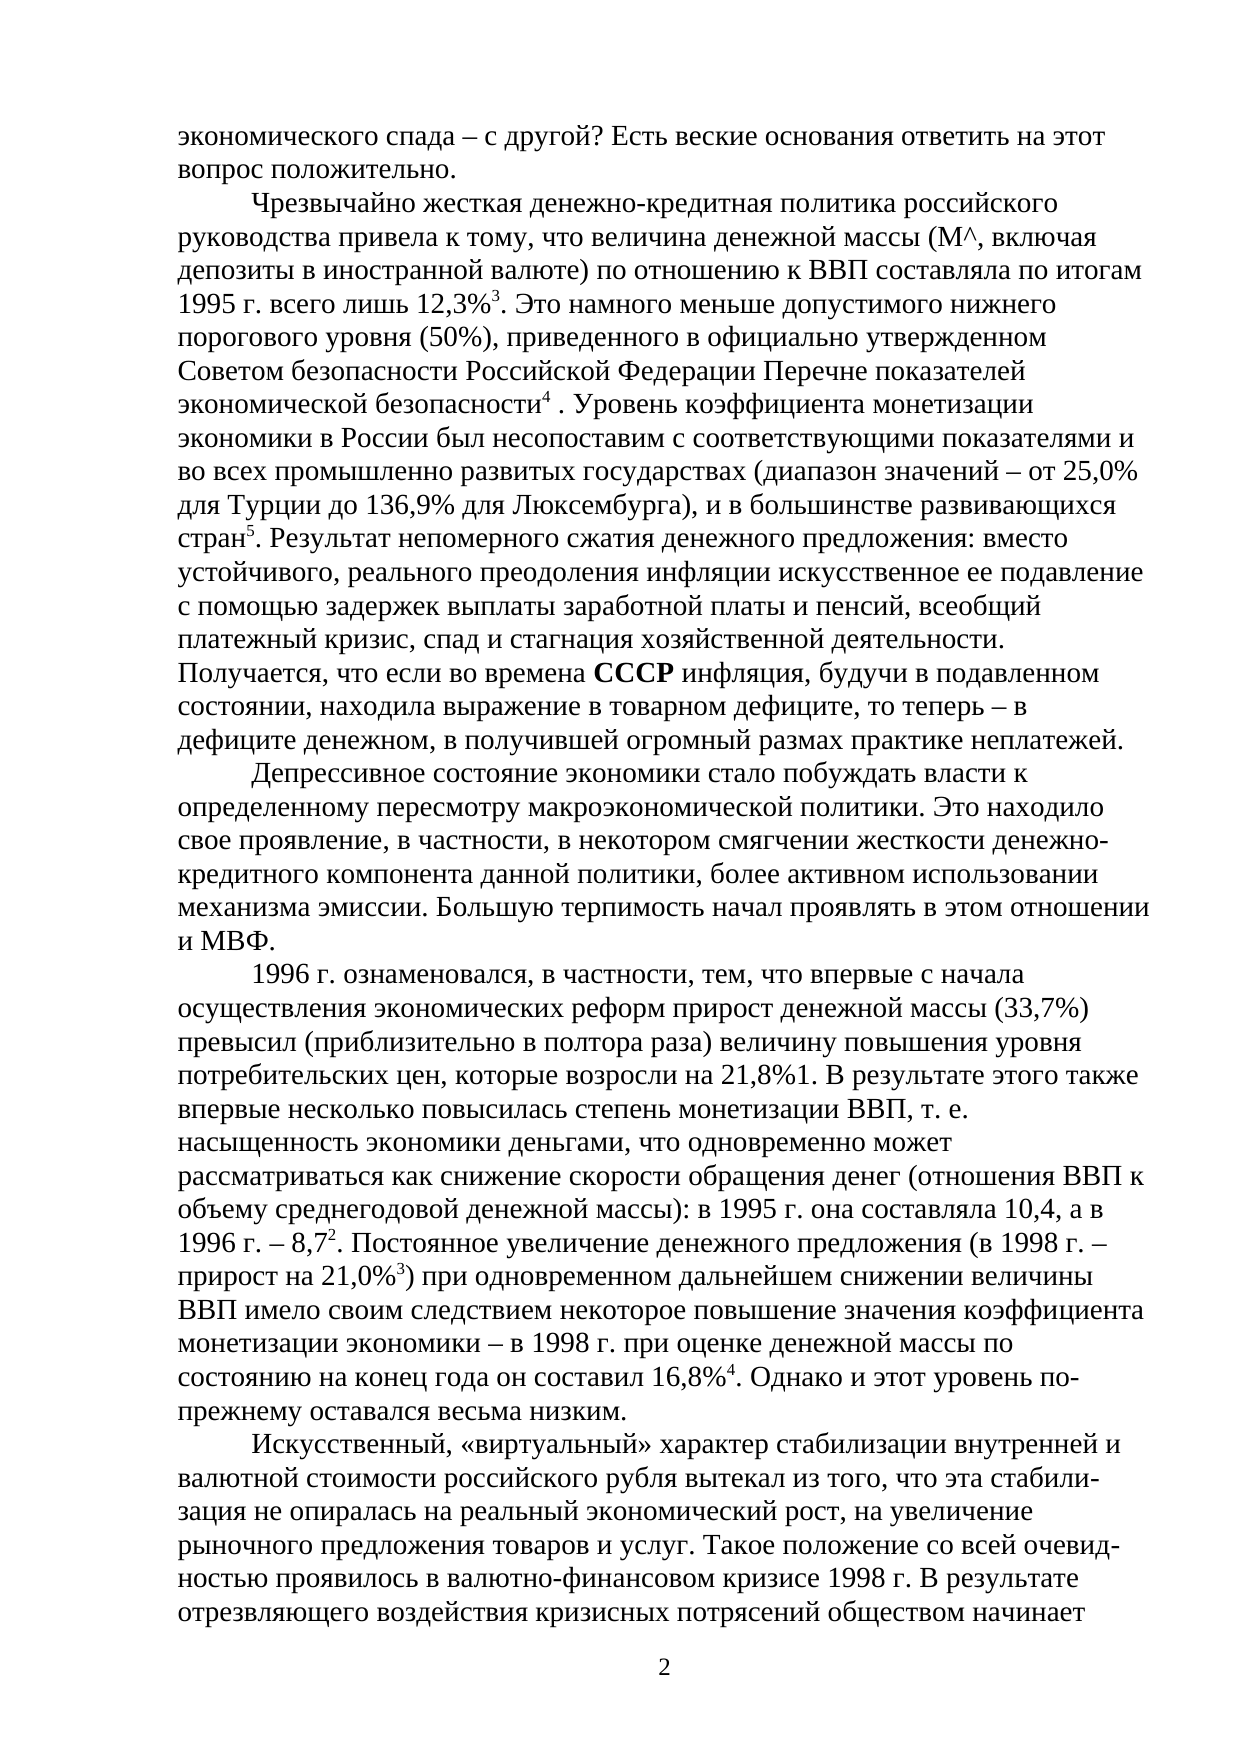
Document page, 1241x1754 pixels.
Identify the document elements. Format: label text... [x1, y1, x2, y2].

text 1996 г. ознаменовался, в частности, тем, что впервые с начала осуществления экономических реформ прирост денежной массы (33,7%) превысил (приблизительно в полтора раза) величину повышения уровня потребительских цен, которые возросли на 21,8%1. В результате этого также впервые несколько повысилась степень монетизации ВВП, т. е. насыщенность экономики деньгами, что одновременно может рассматриваться как снижение скорости обращения денег (отношения ВВП к объему среднегодовой денежной массы): в 1995 г. она составляла 10,4, а в 1996 г. – 8,72. Постоянное увеличение денежного предложения (в 1998 г. –прирост на 21,0%3) при одновременном дальнейшем снижении величины ВВП имело своим следствием некоторое повышение значения коэффициента монетизации экономики – в 1998 г. при оценке денежной массы по состоянию на конец года он составил 16,8%4. Однако и этот уровень по-прежнему оставался весьма низким. [177, 957, 1152, 1426]
text Депрессивное состояние экономики стало побуждать власти к определенному пересмотру макроэкономической политики. Это находило свое проявление, в частности, в некотором смягчении жесткости денежно-кредитного компонента данной политики, более активном использовании механизма эмиссии. Большую терпимость начал проявлять в этом отношении и МВФ. [177, 755, 1152, 957]
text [177, 118, 1152, 185]
text Чрезвычайно жесткая денежно-кредитная политика российского руководства привела к тому, что величина денежной массы (М^, включая депозиты в иностранной валюте) по отношению к ВВП составляла по итогам 1995 г. всего лишь 12,3%3. Это намного меньше допустимого нижнего порогового уровня (50%), приведенного в официально утвержденном Советом безопасности Российской Федерации Перечне показателей экономической безопасности4 . Уровень коэффициента монетизации экономики в России был несопоставим с соответствующими показателями и во всех промышленно развитых государствах (диапазон значений – от 25,0% для Турции до 136,9% для Люксембурга), и в большинстве развивающихся стран5. Результат непомерного сжатия денежного предложения: вместо устойчивого, реального преодоления инфляции искусственное ее подавление с помощью задержек выплаты заработной платы и пенсий, всеобщий платежный кризис, спад и стагнация хозяйственной деятельности. Получается, что если во времена СССР инфляция, будучи в подавленном состоянии, находила выражение в товарном дефиците, то теперь – в дефиците денежном, в получившей огромный размах практике неплатежей. [177, 185, 1152, 755]
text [177, 1426, 1152, 1627]
